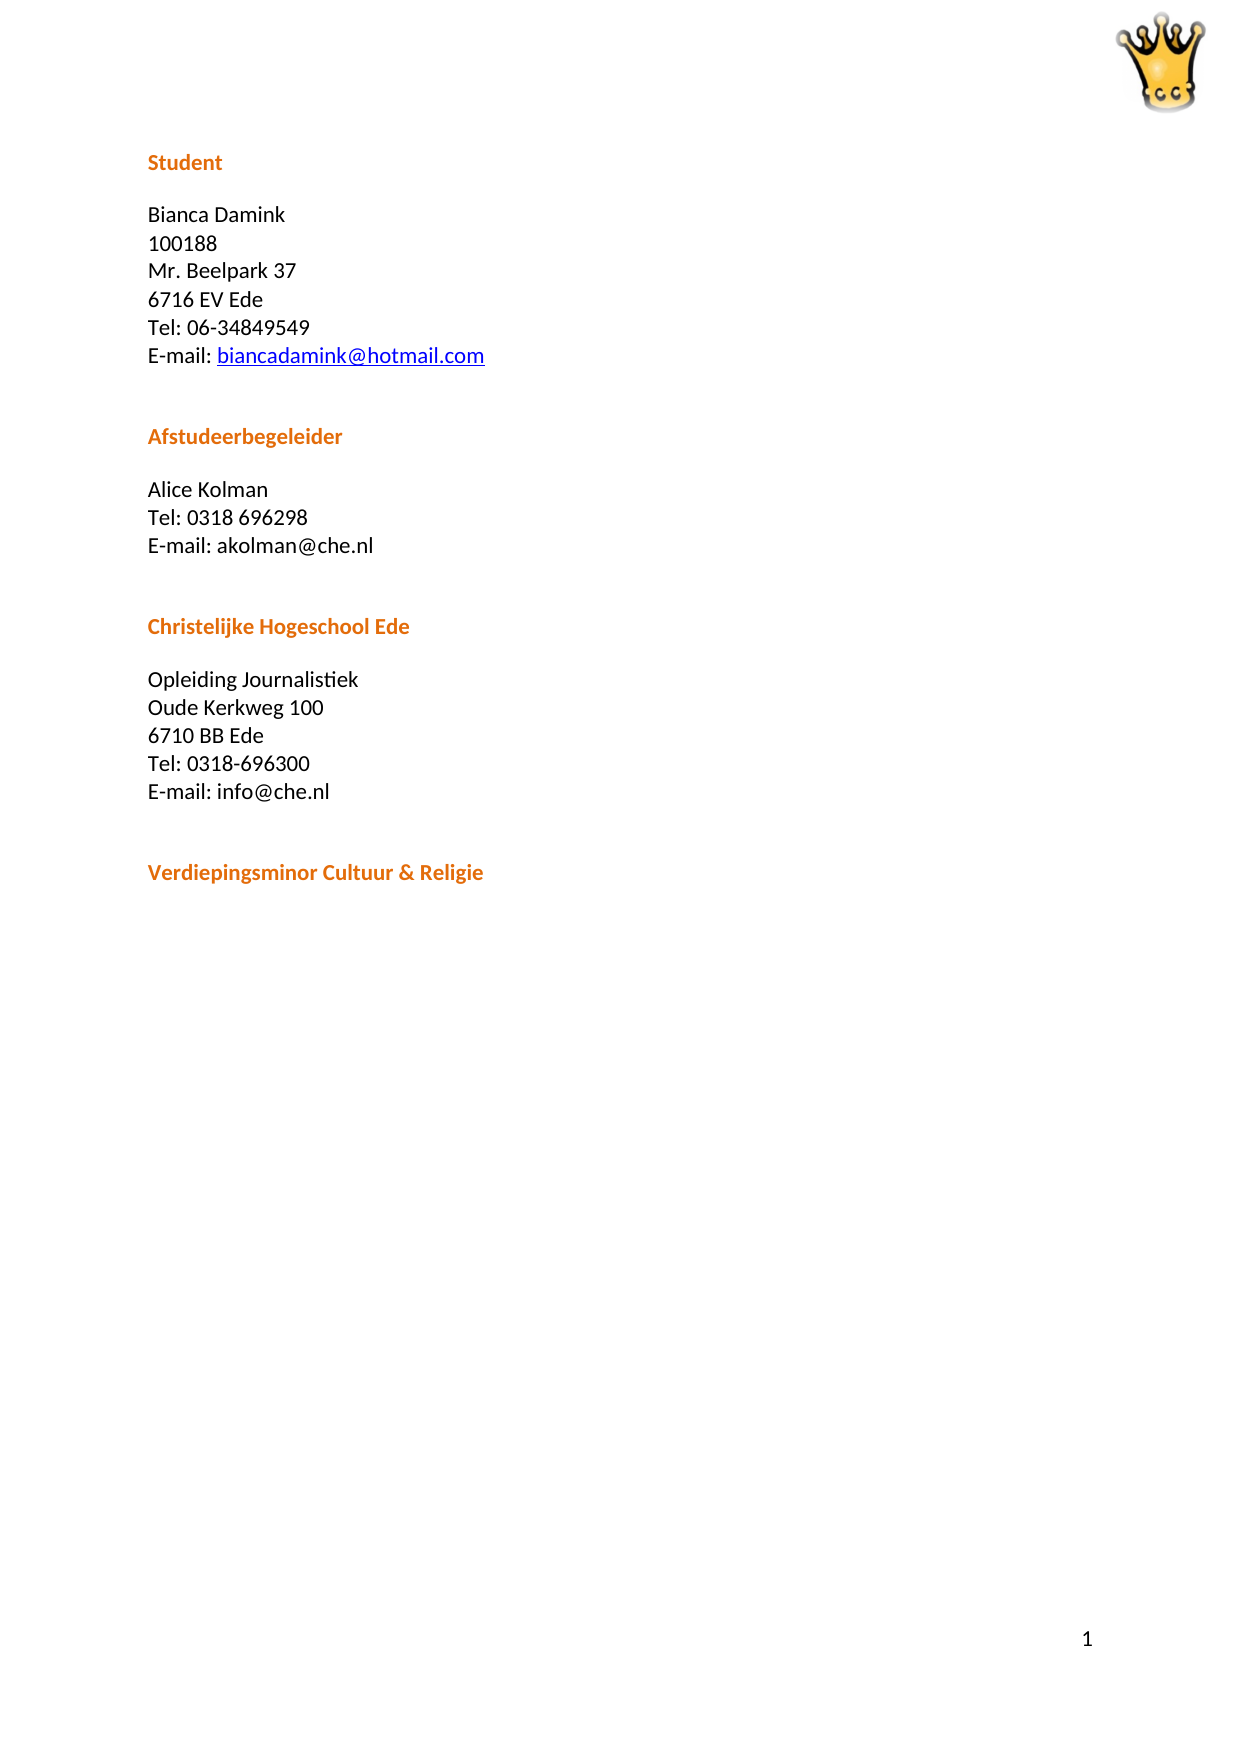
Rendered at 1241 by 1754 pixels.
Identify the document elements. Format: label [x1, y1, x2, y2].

picture [1134, 33, 1192, 91]
